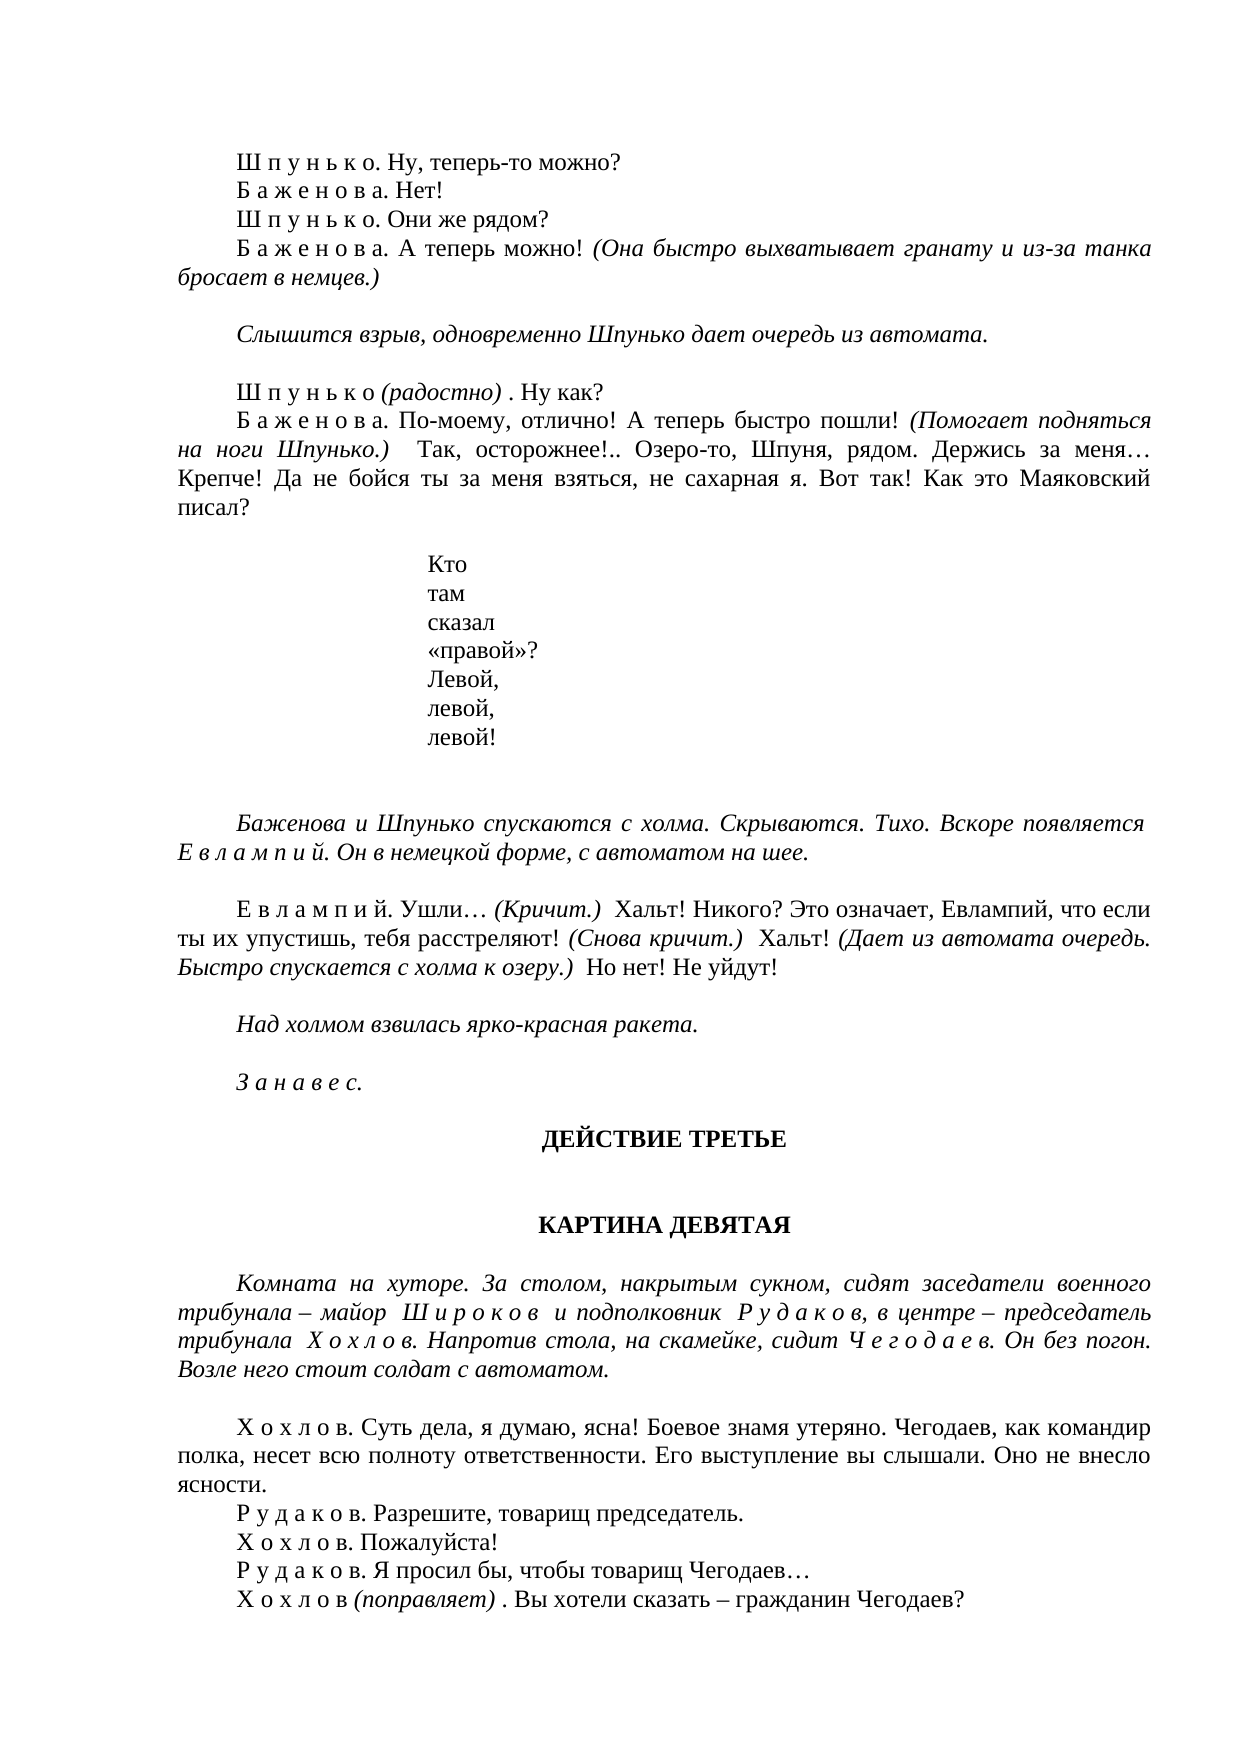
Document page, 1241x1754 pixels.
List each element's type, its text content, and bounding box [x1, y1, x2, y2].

text Ш п у н ь к о (радостно) . Ну как? [177, 377, 1152, 406]
text Комната на хуторе. За столом, накрытым сукном, сидят заседатели военного трибунала – майор Ш и р о к о в и подполковник Р у д а к о в, в центре – председатель трибунала Х о х л о в. Напротив стола, на скамейке, сидит Ч е г о д а е в. Он без погон. Возле него стоит солдат с автоматом. [177, 1268, 1152, 1383]
text Ш п у н ь к о. Они же рядом? [177, 204, 1152, 233]
text Левой, [386, 664, 1089, 693]
text Б а ж е н о в а. По-моему, отлично! А теперь быстро пошли! (Помогает подняться на ноги Шпунько.) Так, осторожнее!.. Озеро-то, Шпуня, рядом. Держись за меня… Крепче! Да не бойся ты за меня взяться, не сахарная я. Вот так! Как это Маяковский писал? [177, 406, 1152, 521]
text там [386, 578, 1089, 607]
text Ш п у н ь к о. Ну, теперь-то можно? [177, 147, 1152, 176]
text Х о х л о в. Суть дела, я думаю, ясна! Боевое знамя утеряно. Чегодаев, как командир полка, несет всю полноту ответственности. Его выступление вы слышали. Оно не внесло ясности. [177, 1412, 1152, 1498]
subtitle КАРТИНА ДЕВЯТАЯ [177, 1211, 1152, 1239]
text Е в л а м п и й. Ушли… (Кричит.) Хальт! Никого? Это означает, Евлампий, что если ты их упустишь, тебя расстреляют! (Снова кричит.) Хальт! (Дает из автомата очередь. Быстро спускается с холма к озеру.) Но нет! Не уйдут! [177, 894, 1152, 981]
subtitle ДЕЙСТВИЕ ТРЕТЬЕ [177, 1124, 1152, 1153]
text «правой»? [386, 636, 1089, 664]
text Слышится взрыв, одновременно Шпунько дает очередь из автомата. [177, 319, 1152, 348]
text Б а ж е н о в а. А теперь можно! (Она быстро выхватывает гранату и из-за танка бросает в немцев.) [177, 233, 1152, 291]
text левой! [386, 722, 1089, 751]
text Х о х л о в (поправляет) . Вы хотели сказать – гражданин Чегодаев? [177, 1584, 1152, 1613]
text Кто [386, 549, 1089, 578]
text Р у д а к о в. Я просил бы, чтобы товарищ Чегодаев… [177, 1556, 1152, 1584]
text Б а ж е н о в а. Нет! [177, 176, 1152, 204]
text Баженова и Шпунько спускаются с холма. Скрываются. Тихо. Вскоре появляется Е в л а м п и й. Он в немецкой форме, с автоматом на шее. [177, 808, 1152, 866]
text Х о х л о в. Пожалуйста! [177, 1527, 1152, 1556]
text З а н а в е с. [177, 1067, 1152, 1096]
text Над холмом взвилась ярко-красная ракета. [177, 1009, 1152, 1038]
text сказал [386, 607, 1089, 636]
text Р у д а к о в. Разрешите, товарищ председатель. [177, 1498, 1152, 1527]
text левой, [386, 693, 1089, 722]
